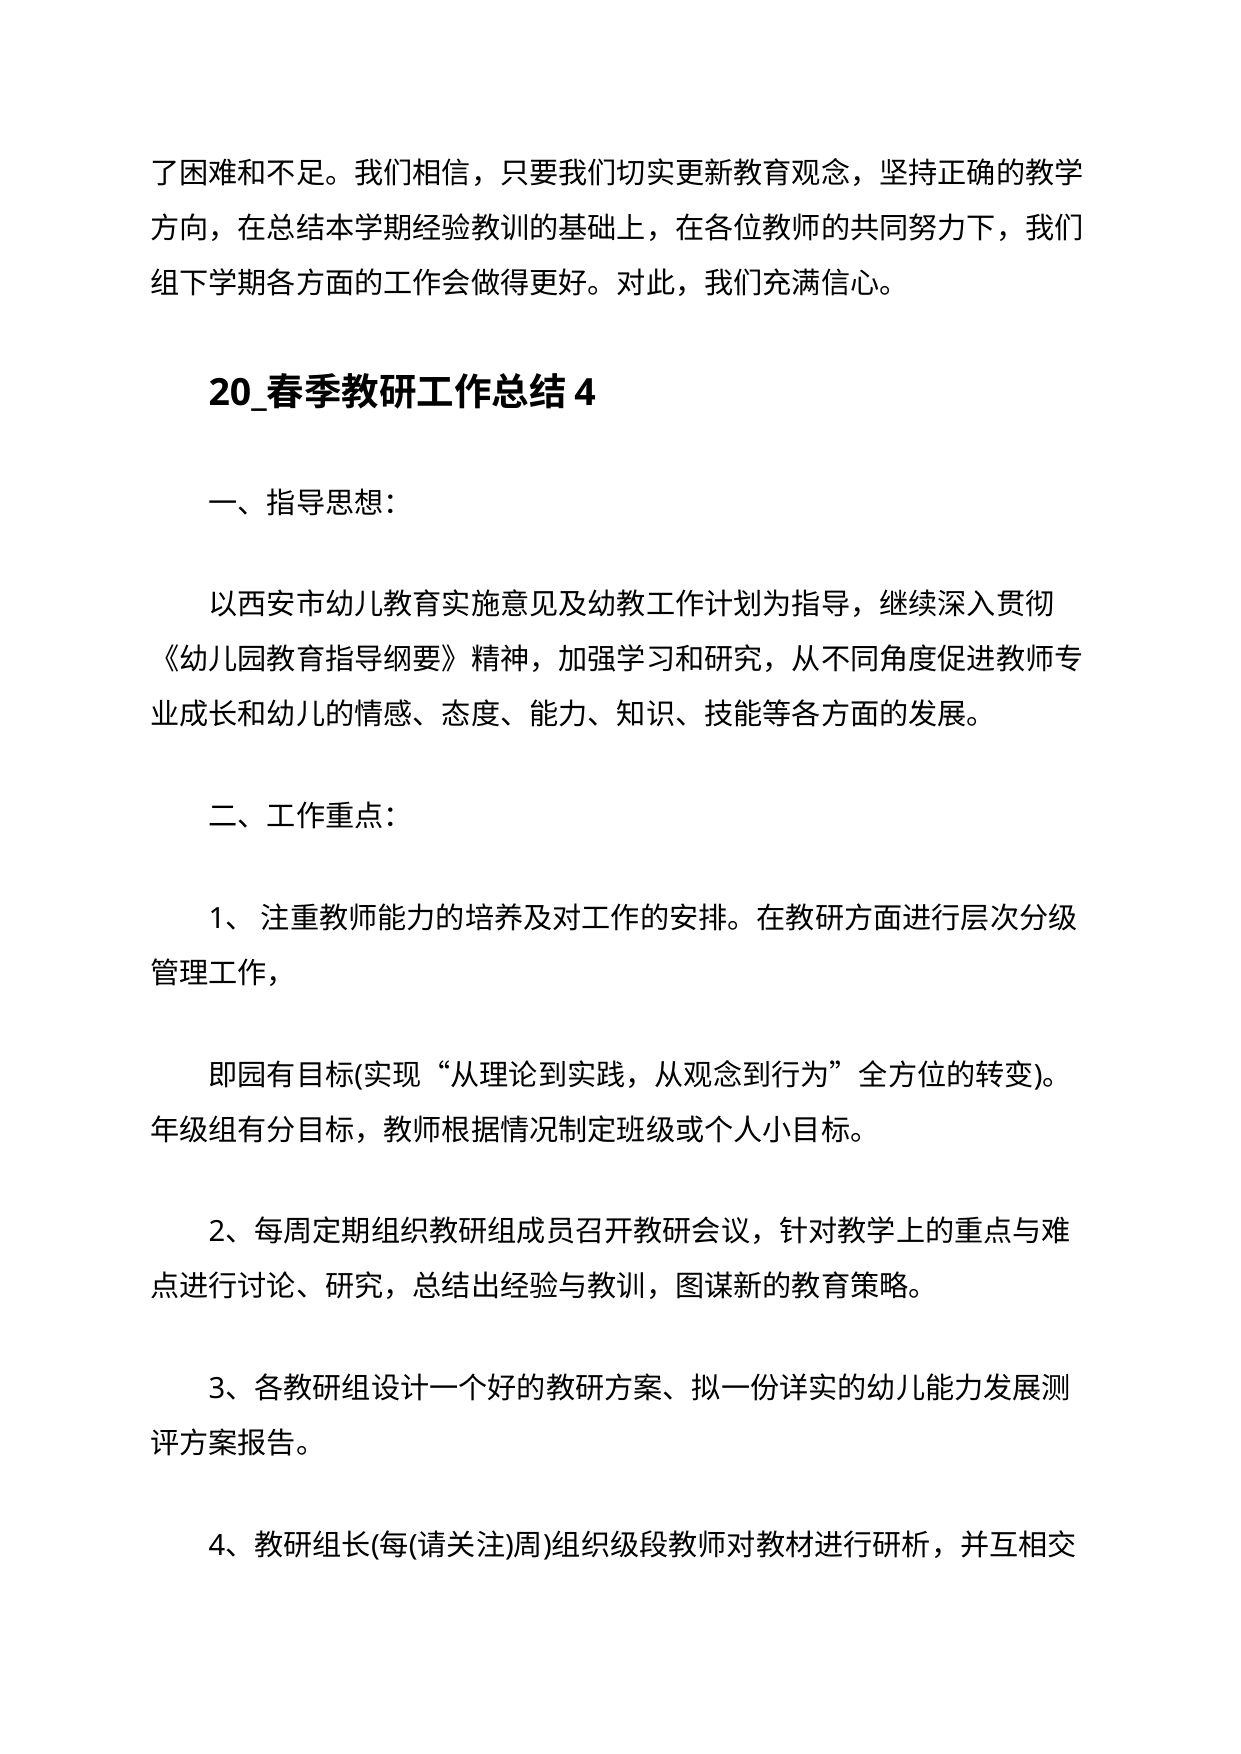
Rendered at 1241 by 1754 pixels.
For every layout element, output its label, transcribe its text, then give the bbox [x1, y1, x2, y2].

text 二、工作重点： [150, 792, 1090, 835]
text 3、各教研组设计一个好的教研方案、拟一份详实的幼儿能力发展测评方案报告。 [150, 1364, 1090, 1462]
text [150, 150, 1090, 302]
text 以西安市幼儿教育实施意见及幼教工作计划为指导，继续深入贯彻《幼儿园教育指导纲要》精神，加强学习和研究，从不同角度促进教师专业成长和幼儿的情感、态度、能力、知识、技能等各方面的发展。 [150, 581, 1090, 733]
text 1、 注重教师能力的培养及对工作的安排。在教研方面进行层次分级管理工作， [150, 894, 1090, 992]
text 20_春季教研工作总结4 [150, 362, 1090, 416]
text 即园有目标(实现“从理论到实践，从观念到行为”全方位的转变)。年级组有分目标，教师根据情况制定班级或个人小目标。 [150, 1051, 1090, 1148]
text 一、指导思想： [150, 479, 1090, 521]
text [150, 1521, 1090, 1564]
text 2、每周定期组织教研组成员召开教研会议，针对教学上的重点与难点进行讨论、研究，总结出经验与教训，图谋新的教育策略。 [150, 1208, 1090, 1305]
